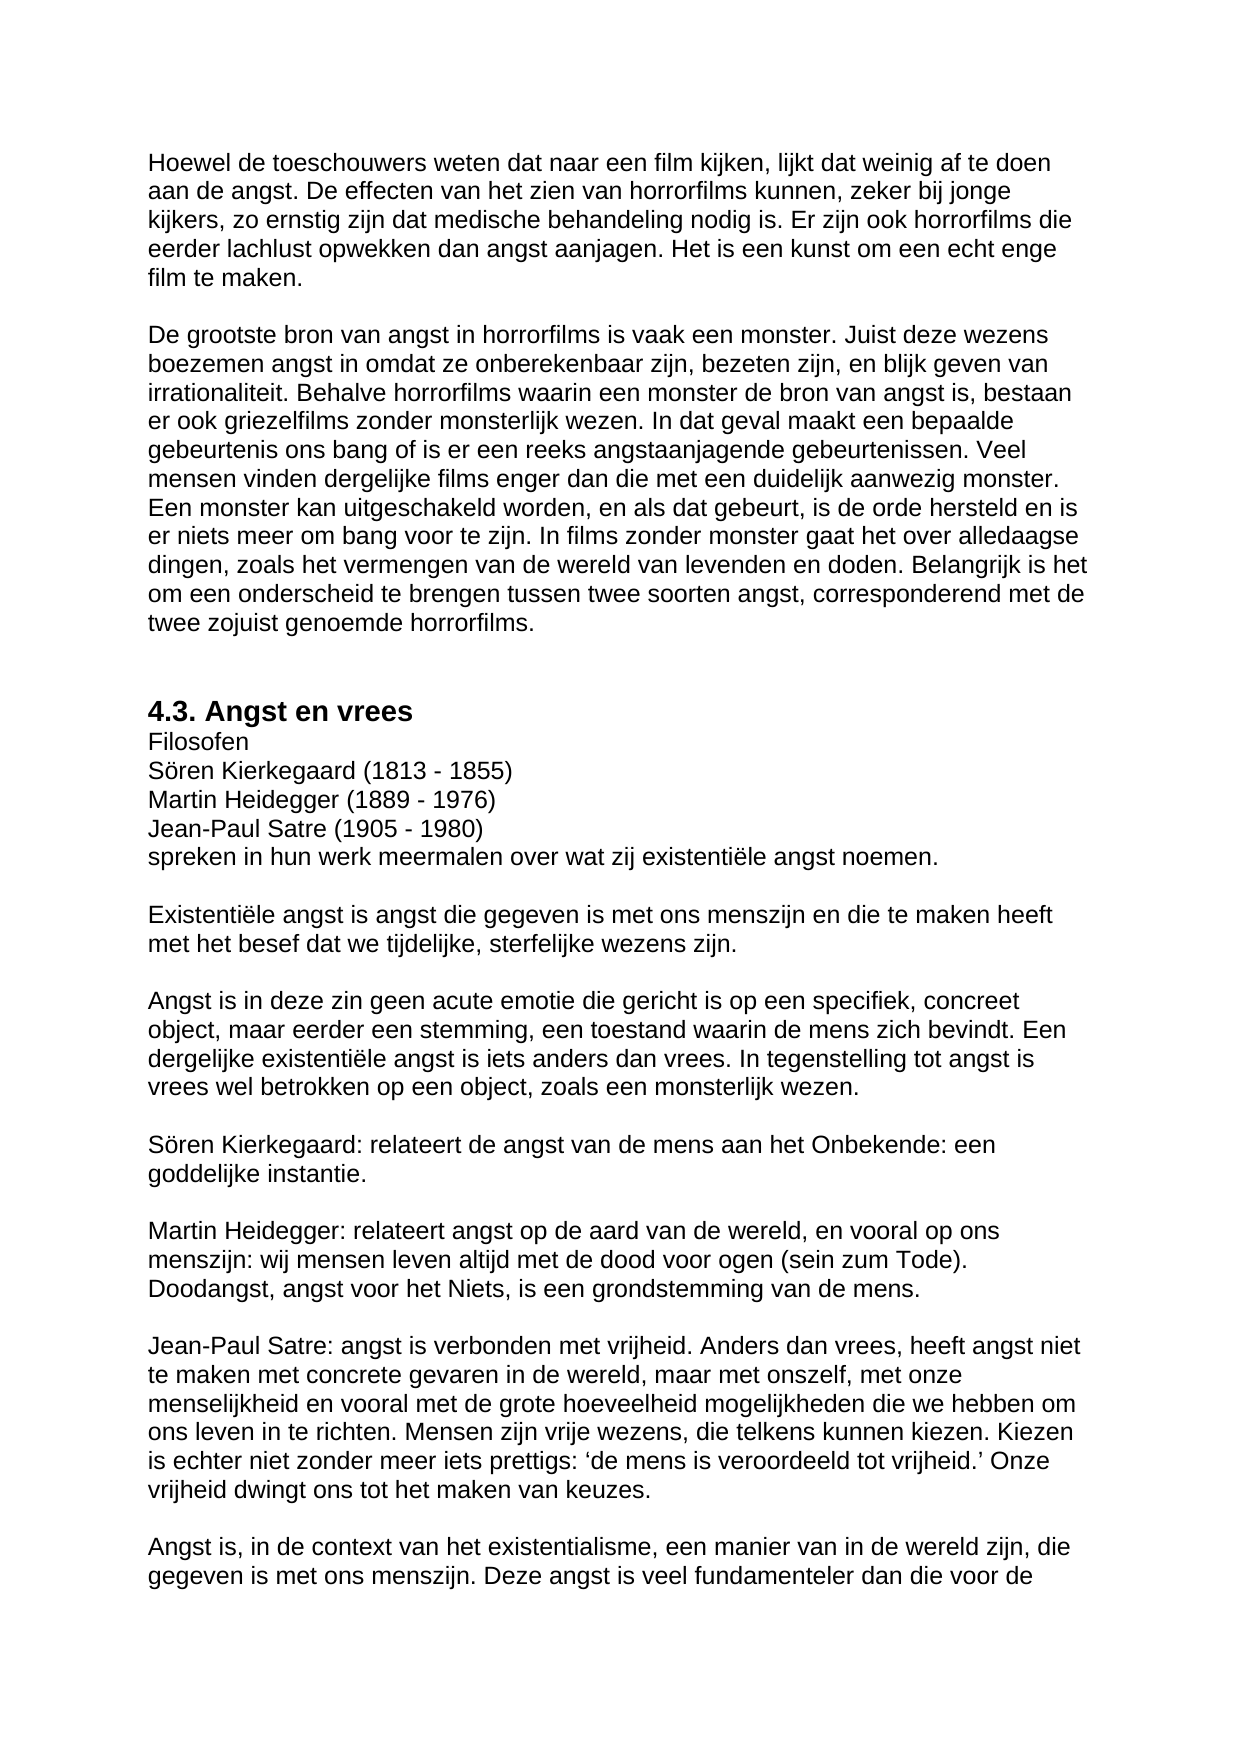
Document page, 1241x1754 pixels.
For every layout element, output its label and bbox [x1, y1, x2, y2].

text [148, 148, 1093, 1590]
